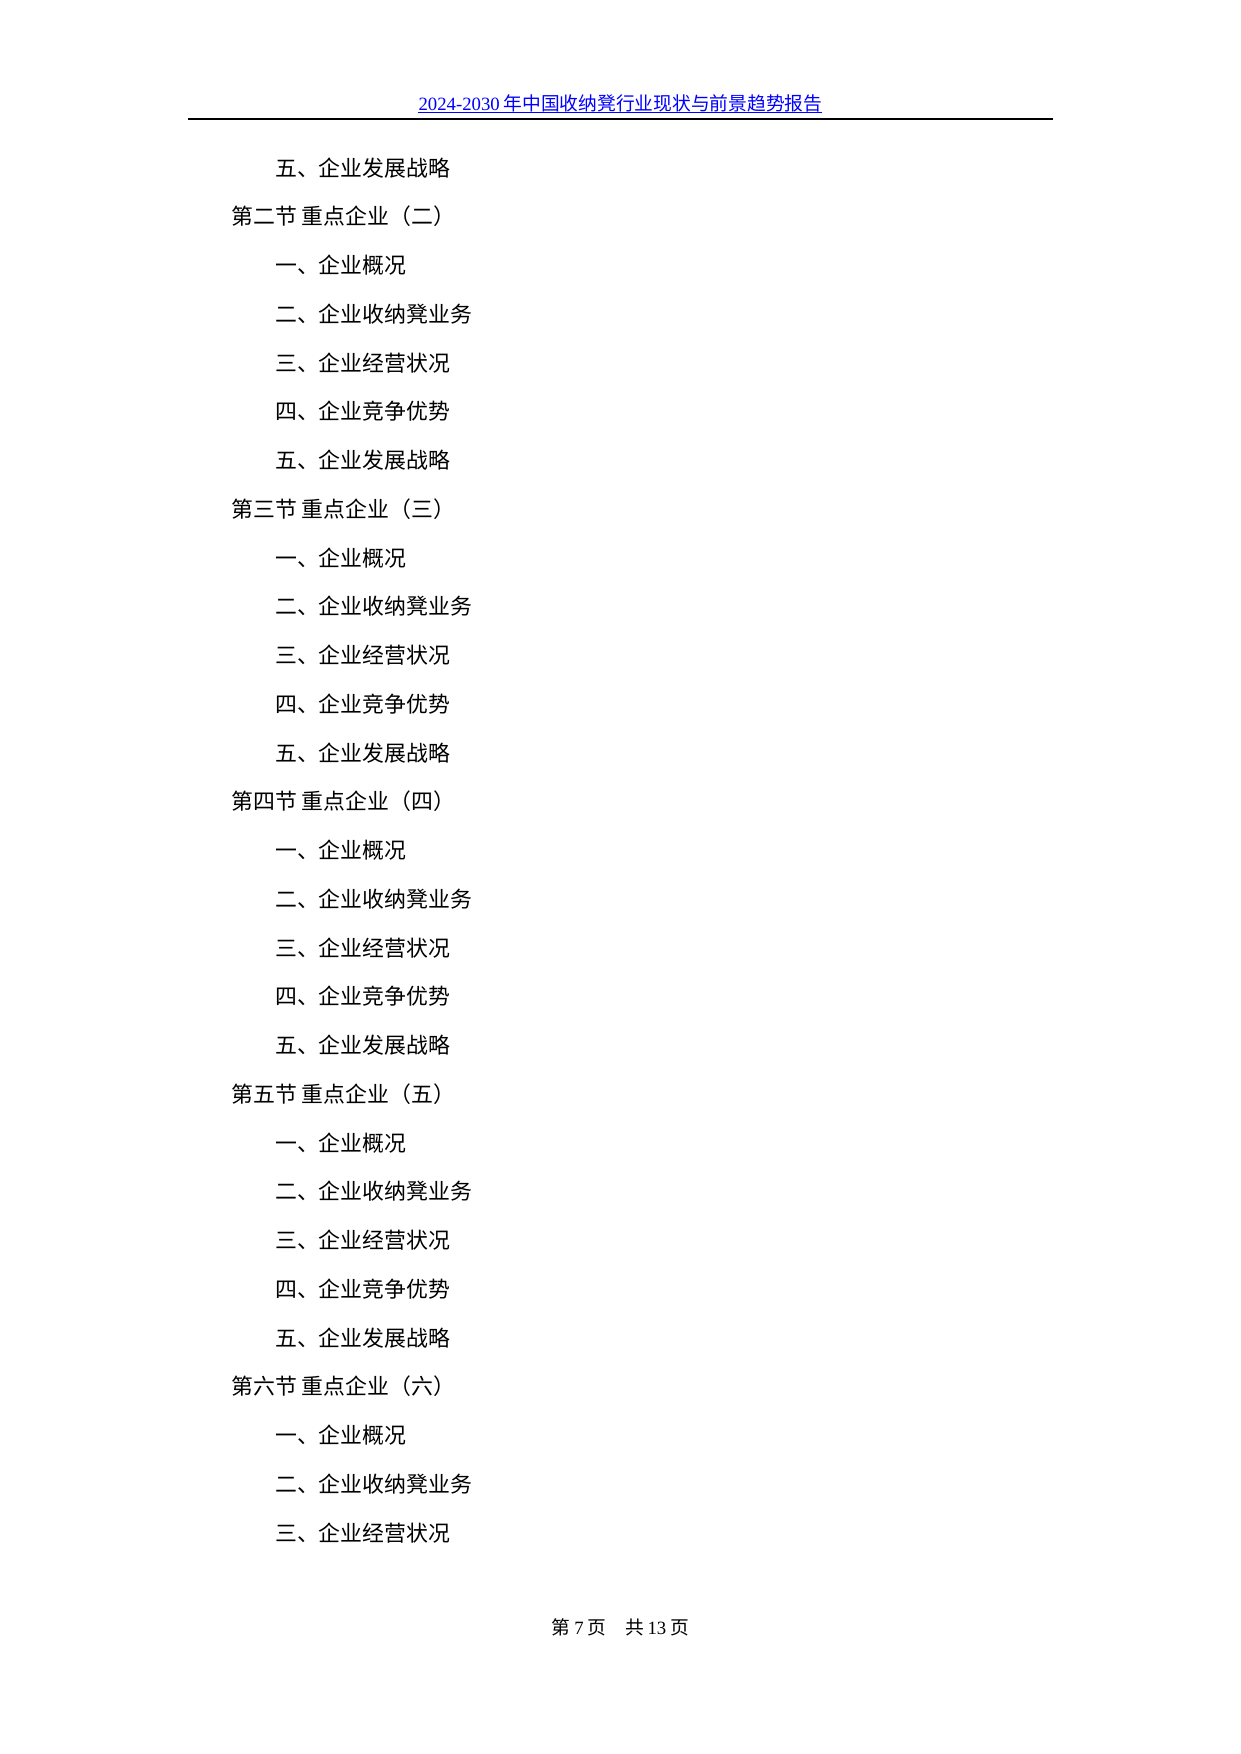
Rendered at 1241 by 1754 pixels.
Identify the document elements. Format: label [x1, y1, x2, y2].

text [187, 150, 1053, 1548]
